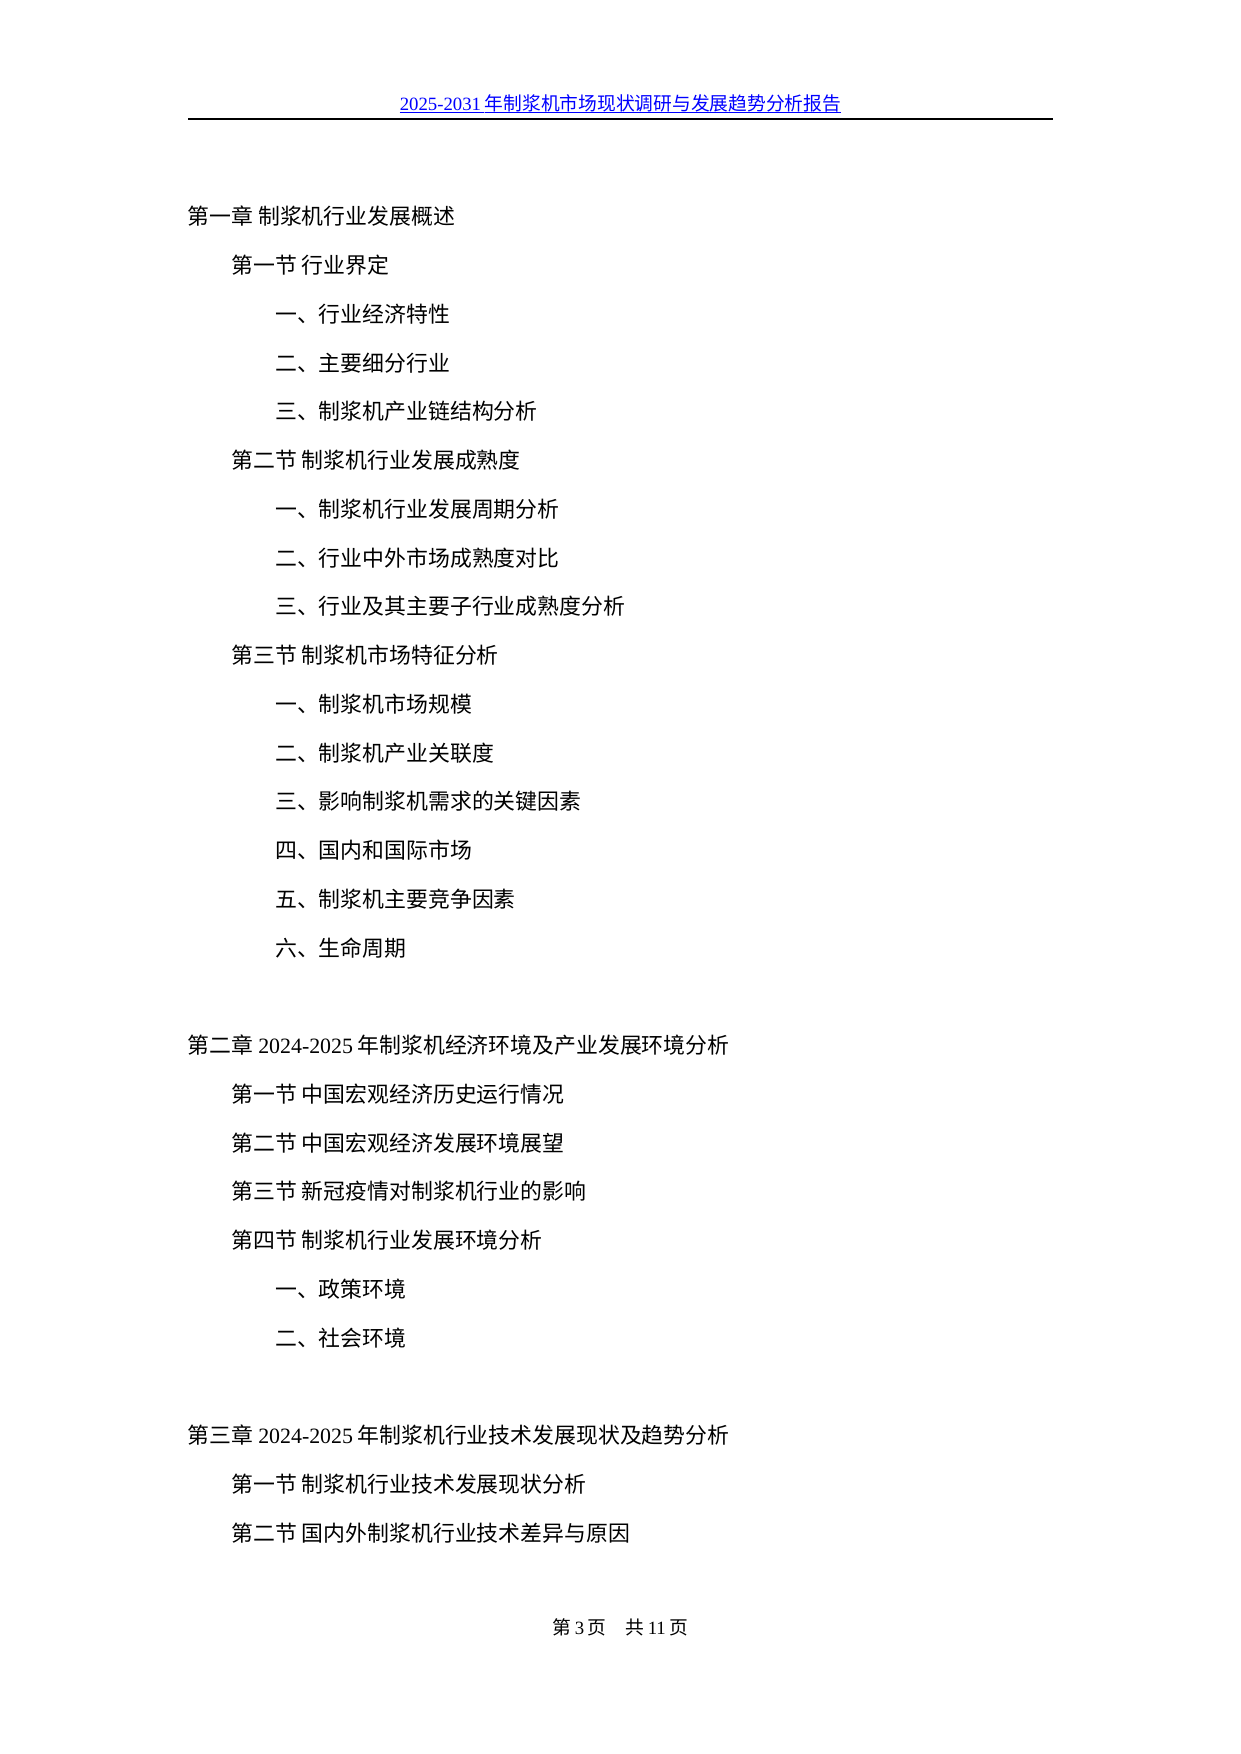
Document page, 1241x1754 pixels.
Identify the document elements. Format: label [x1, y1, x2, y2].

text [187, 150, 1053, 1548]
